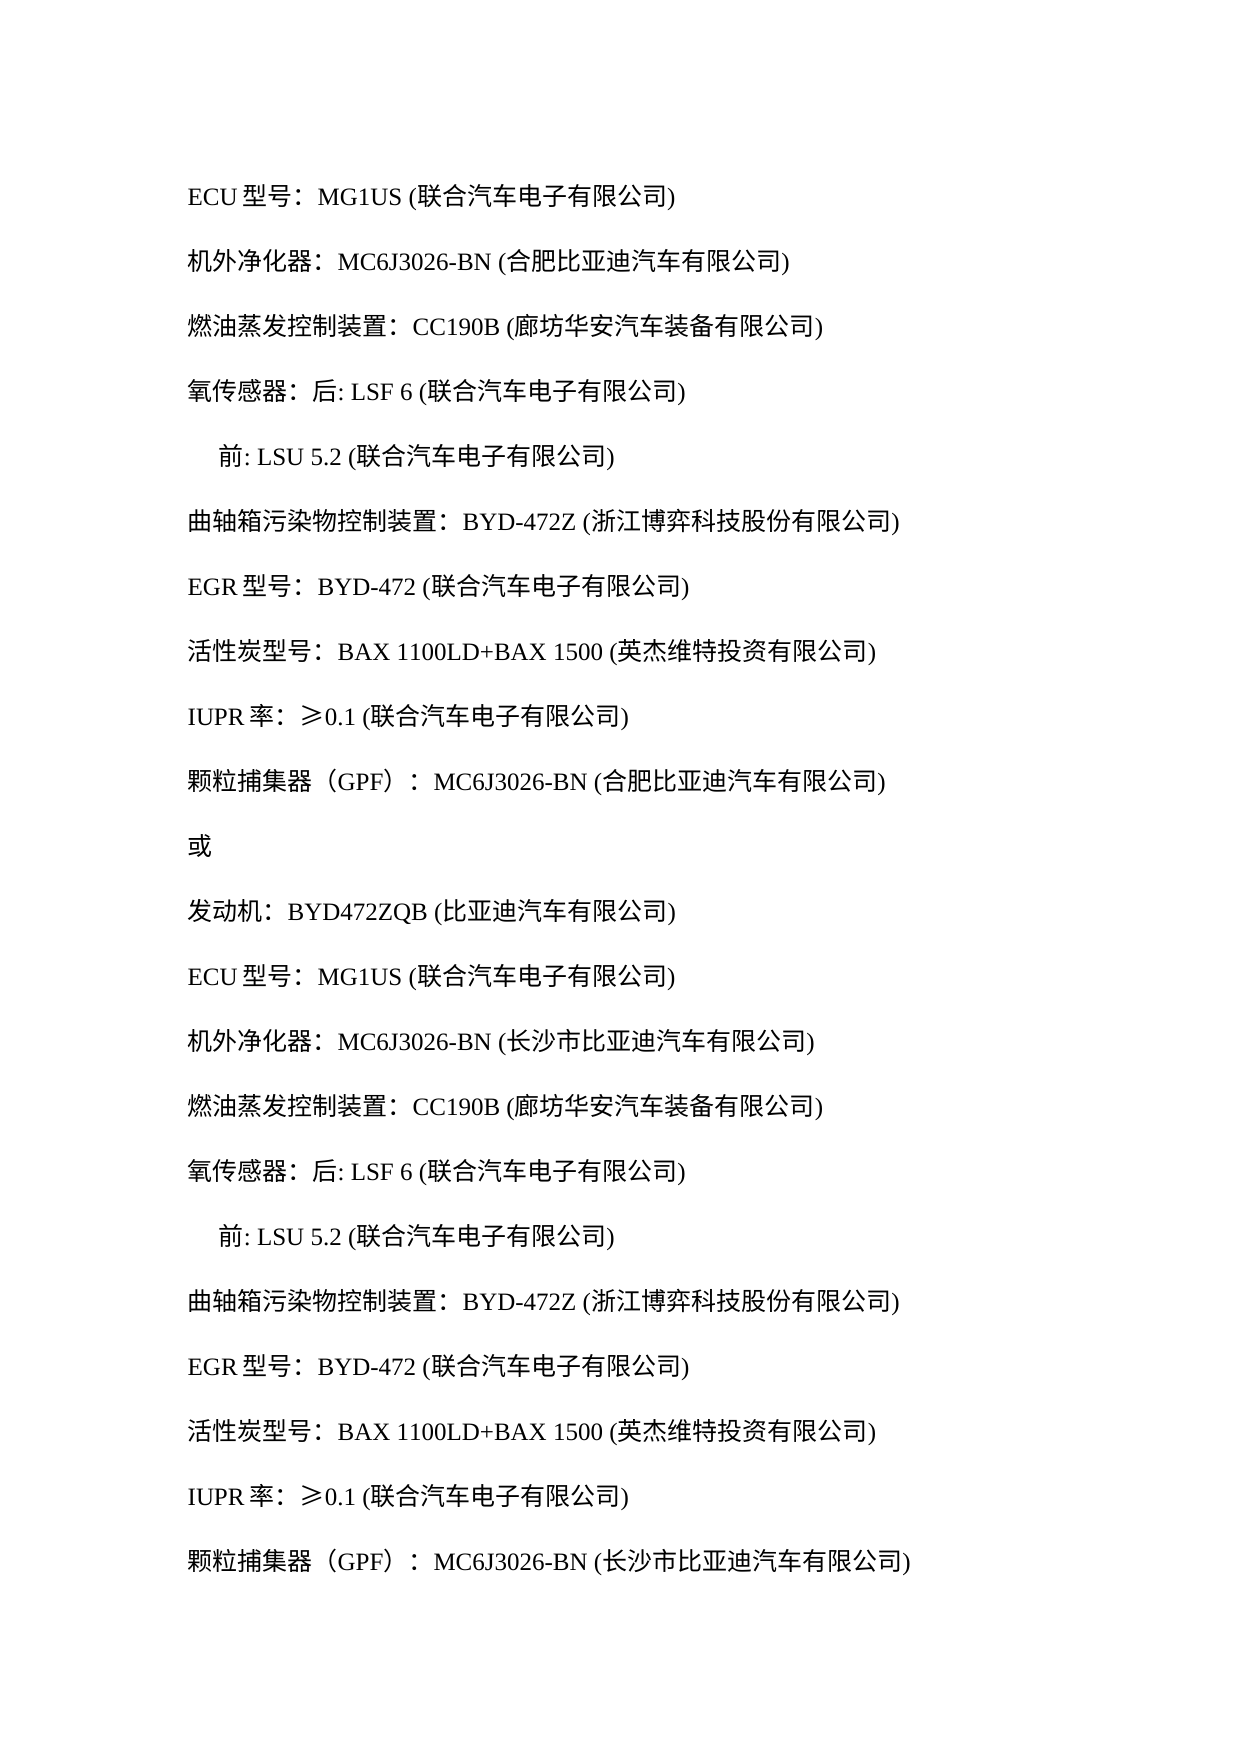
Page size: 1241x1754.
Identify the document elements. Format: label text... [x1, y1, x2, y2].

text ECU型号：MG1US (联合汽车电子有限公司) [187, 162, 1053, 227]
text 活性炭型号：BAX 1100LD+BAX 1500 (英杰维特投资有限公司) [187, 617, 1053, 682]
text 氧传感器：后: LSF 6 (联合汽车电子有限公司) [187, 357, 1053, 422]
text EGR型号：BYD-472 (联合汽车电子有限公司) [187, 1332, 1053, 1397]
text 曲轴箱污染物控制装置：BYD-472Z (浙江博弈科技股份有限公司) [187, 1267, 1053, 1332]
text 机外净化器：MC6J3026-BN (长沙市比亚迪汽车有限公司) [187, 1007, 1053, 1072]
text 燃油蒸发控制装置：CC190B (廊坊华安汽车装备有限公司) [187, 1072, 1053, 1137]
text 曲轴箱污染物控制装置：BYD-472Z (浙江博弈科技股份有限公司) [187, 487, 1053, 552]
text 燃油蒸发控制装置：CC190B (廊坊华安汽车装备有限公司) [187, 292, 1053, 357]
text 颗粒捕集器（GPF）：MC6J3026-BN (合肥比亚迪汽车有限公司) [187, 747, 1053, 812]
text 机外净化器：MC6J3026-BN (合肥比亚迪汽车有限公司) [187, 227, 1053, 292]
text 前: LSU 5.2 (联合汽车电子有限公司) [187, 422, 1053, 487]
text 前: LSU 5.2 (联合汽车电子有限公司) [187, 1202, 1053, 1267]
text IUPR率：≥0.1 (联合汽车电子有限公司) [187, 1462, 1053, 1527]
text 颗粒捕集器（GPF）：MC6J3026-BN (长沙市比亚迪汽车有限公司) [187, 1527, 1053, 1592]
text IUPR率：≥0.1 (联合汽车电子有限公司) [187, 682, 1053, 747]
text 活性炭型号：BAX 1100LD+BAX 1500 (英杰维特投资有限公司) [187, 1397, 1053, 1462]
text 氧传感器：后: LSF 6 (联合汽车电子有限公司) [187, 1137, 1053, 1202]
text ECU型号：MG1US (联合汽车电子有限公司) [187, 942, 1053, 1007]
text EGR型号：BYD-472 (联合汽车电子有限公司) [187, 552, 1053, 617]
text 发动机：BYD472ZQB (比亚迪汽车有限公司) [187, 877, 1053, 942]
text 或 [187, 812, 1053, 877]
